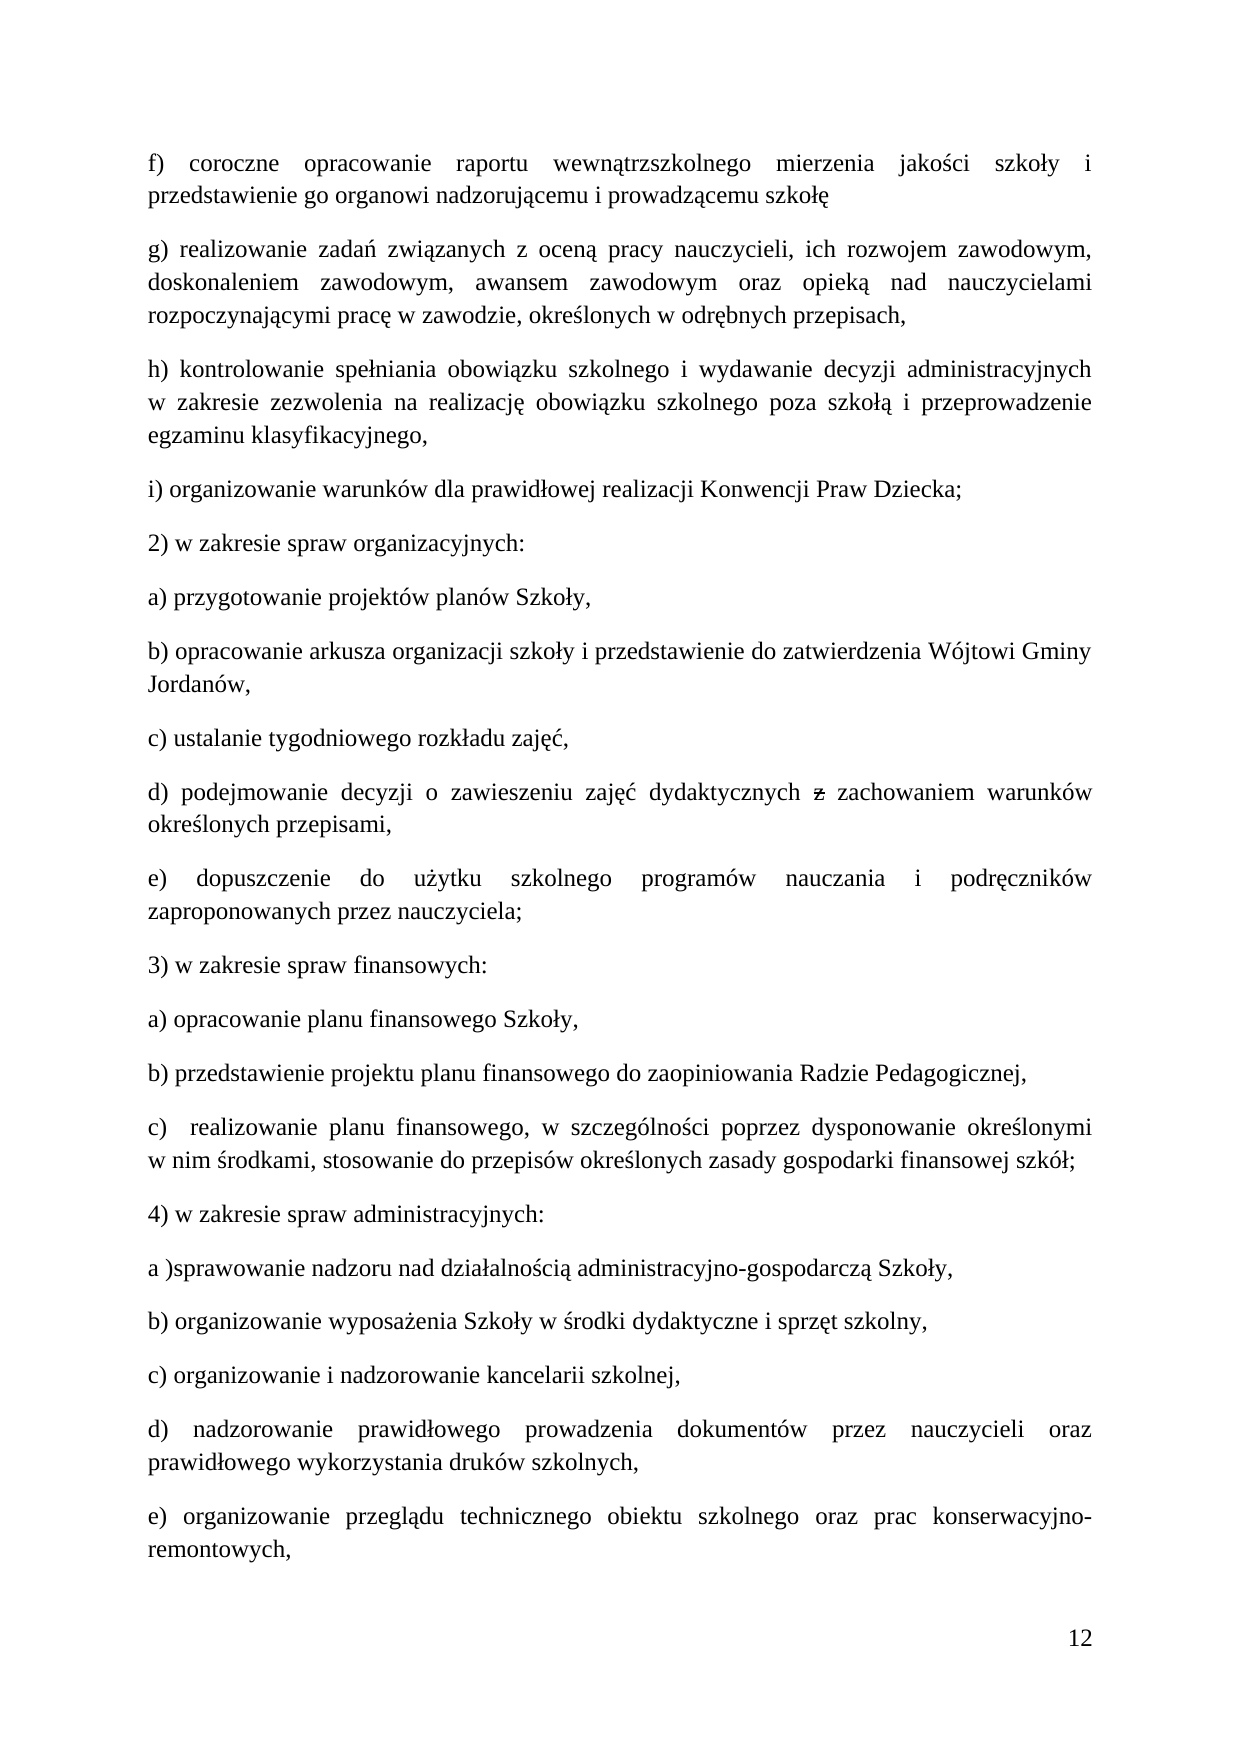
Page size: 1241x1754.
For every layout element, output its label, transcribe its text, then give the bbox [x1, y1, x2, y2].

text b) organizowanie wyposażenia Szkoły w środki dydaktyczne i sprzęt szkolny, [148, 1306, 1093, 1335]
text e) dopuszczenie do użytku szkolnego programów nauczania i podręczników zaproponowanych przez nauczyciela; [148, 863, 1093, 925]
text a) przygotowanie projektów planów Szkoły, [148, 582, 1093, 611]
text e) organizowanie przeglądu technicznego obiektu szkolnego oraz prac konserwacyjno-remontowych, [148, 1501, 1093, 1563]
text c) organizowanie i nadzorowanie kancelarii szkolnej, [148, 1360, 1093, 1389]
text 3) w zakresie spraw finansowych: [148, 950, 1093, 979]
text a )sprawowanie nadzoru nad działalnością administracyjno-gospodarczą Szkoły, [148, 1253, 1093, 1281]
text d) nadzorowanie prawidłowego prowadzenia dokumentów przez nauczycieli oraz prawidłowego wykorzystania druków szkolnych, [148, 1414, 1093, 1476]
text d) podejmowanie decyzji o zawieszeniu zajęć dydaktycznych z zachowaniem warunków określonych przepisami, [148, 777, 1093, 838]
text i) organizowanie warunków dla prawidłowej realizacji Konwencji Praw Dziecka; [148, 474, 1093, 503]
text a) opracowanie planu finansowego Szkoły, [148, 1004, 1093, 1033]
text b) opracowanie arkusza organizacji szkoły i przedstawienie do zatwierdzenia Wójtowi Gminy Jordanów, [148, 636, 1093, 698]
text h) kontrolowanie spełniania obowiązku szkolnego i wydawanie decyzji administracyjnych w zakresie zezwolenia na realizację obowiązku szkolnego poza szkołą i przeprowadzenie egzaminu klasyfikacyjnego, [148, 354, 1093, 449]
text 4) w zakresie spraw administracyjnych: [148, 1199, 1093, 1227]
text f) coroczne opracowanie raportu wewnątrzszkolnego mierzenia jakości szkoły i przedstawienie go organowi nadzorującemu i prowadzącemu szkołę [148, 148, 1093, 209]
text b) przedstawienie projektu planu finansowego do zaopiniowania Radzie Pedagogicznej, [148, 1058, 1093, 1087]
text 2) w zakresie spraw organizacyjnych: [148, 528, 1093, 557]
text c) ustalanie tygodniowego rozkładu zajęć, [148, 723, 1093, 751]
text g) realizowanie zadań związanych z oceną pracy nauczycieli, ich rozwojem zawodowym, doskonaleniem zawodowym, awansem zawodowym oraz opieką nad nauczycielami rozpoczynającymi pracę w zawodzie, określonych w odrębnych przepisach, [148, 234, 1093, 329]
text c) realizowanie planu finansowego, w szczególności poprzez dysponowanie określonymi w nim środkami, stosowanie do przepisów określonych zasady gospodarki finansowej szkół; [148, 1112, 1093, 1174]
